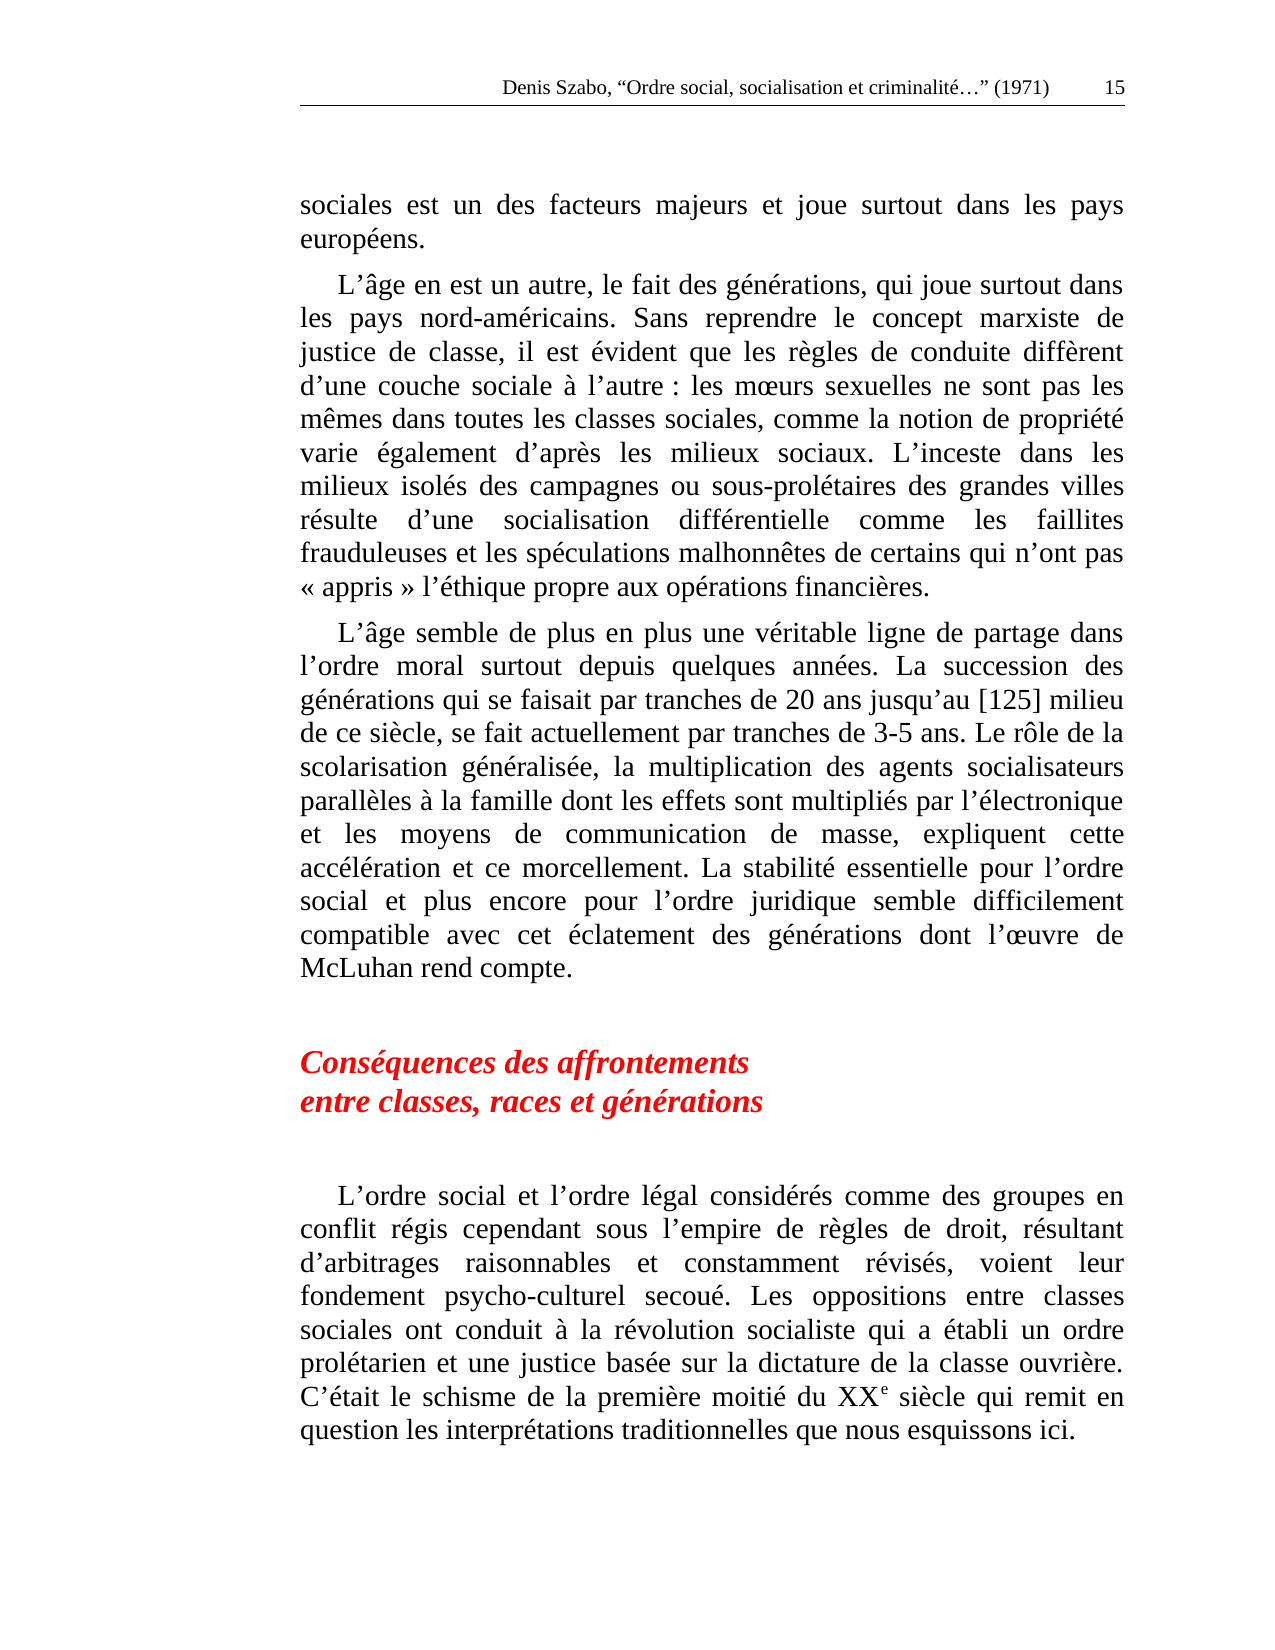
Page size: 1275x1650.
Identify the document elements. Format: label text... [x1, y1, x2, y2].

text L’âge semble de plus en plus une véritable ligne de partage dans l’ordre moral surtout depuis quelques années. La succession des générations qui se faisait par tranches de 20 ans jusqu’au [125] milieu de ce siècle, se fait actuellement par tranches de 3-5 ans. Le rôle de la scolarisation généralisée, la multiplication des agents socialisateurs parallèles à la famille dont les effets sont multipliés par l’électronique et les moyens de communication de masse, expliquent cette accélération et ce morcellement. La stabilité essentielle pour l’ordre social et plus encore pour l’ordre juridique semble difficilement compatible avec cet éclatement des générations dont l’œuvre de McLuhan rend compte. [300, 615, 1125, 984]
text Conséquences des affrontements entre classes, races et générations [300, 1042, 1125, 1119]
text L’ordre social et l’ordre légal considérés comme des groupes en conflit régis cependant sous l’empire de règles de droit, résultant d’arbitrages raisonnables et constamment révisés, voient leur fondement psycho-culturel secoué. Les oppositions entre classes sociales ont conduit à la révolution socialiste qui a établi un ordre prolétarien et une justice basée sur la dictature de la classe ouvrière. C’était le schisme de la première moitié du XXe siècle qui remit en question les interprétations traditionnelles que nous esquissons ici. [300, 1178, 1125, 1446]
text L’âge en est un autre, le fait des générations, qui joue surtout dans les pays nord-américains. Sans reprendre le concept marxiste de justice de classe, il est évident que les règles de conduite diffèrent d’une couche sociale à l’autre : les mœurs sexuelles ne sont pas les mêmes dans toutes les classes sociales, comme la notion de propriété varie également d’après les milieux sociaux. L’inceste dans les milieux isolés des campagnes ou sous-prolétaires des grandes villes résulte d’une socialisation différentielle comme les faillites frauduleuses et les spéculations malhonnêtes de certains qui n’ont pas « appris » l’éthique propre aux opérations financières. [300, 267, 1125, 602]
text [300, 187, 1125, 254]
